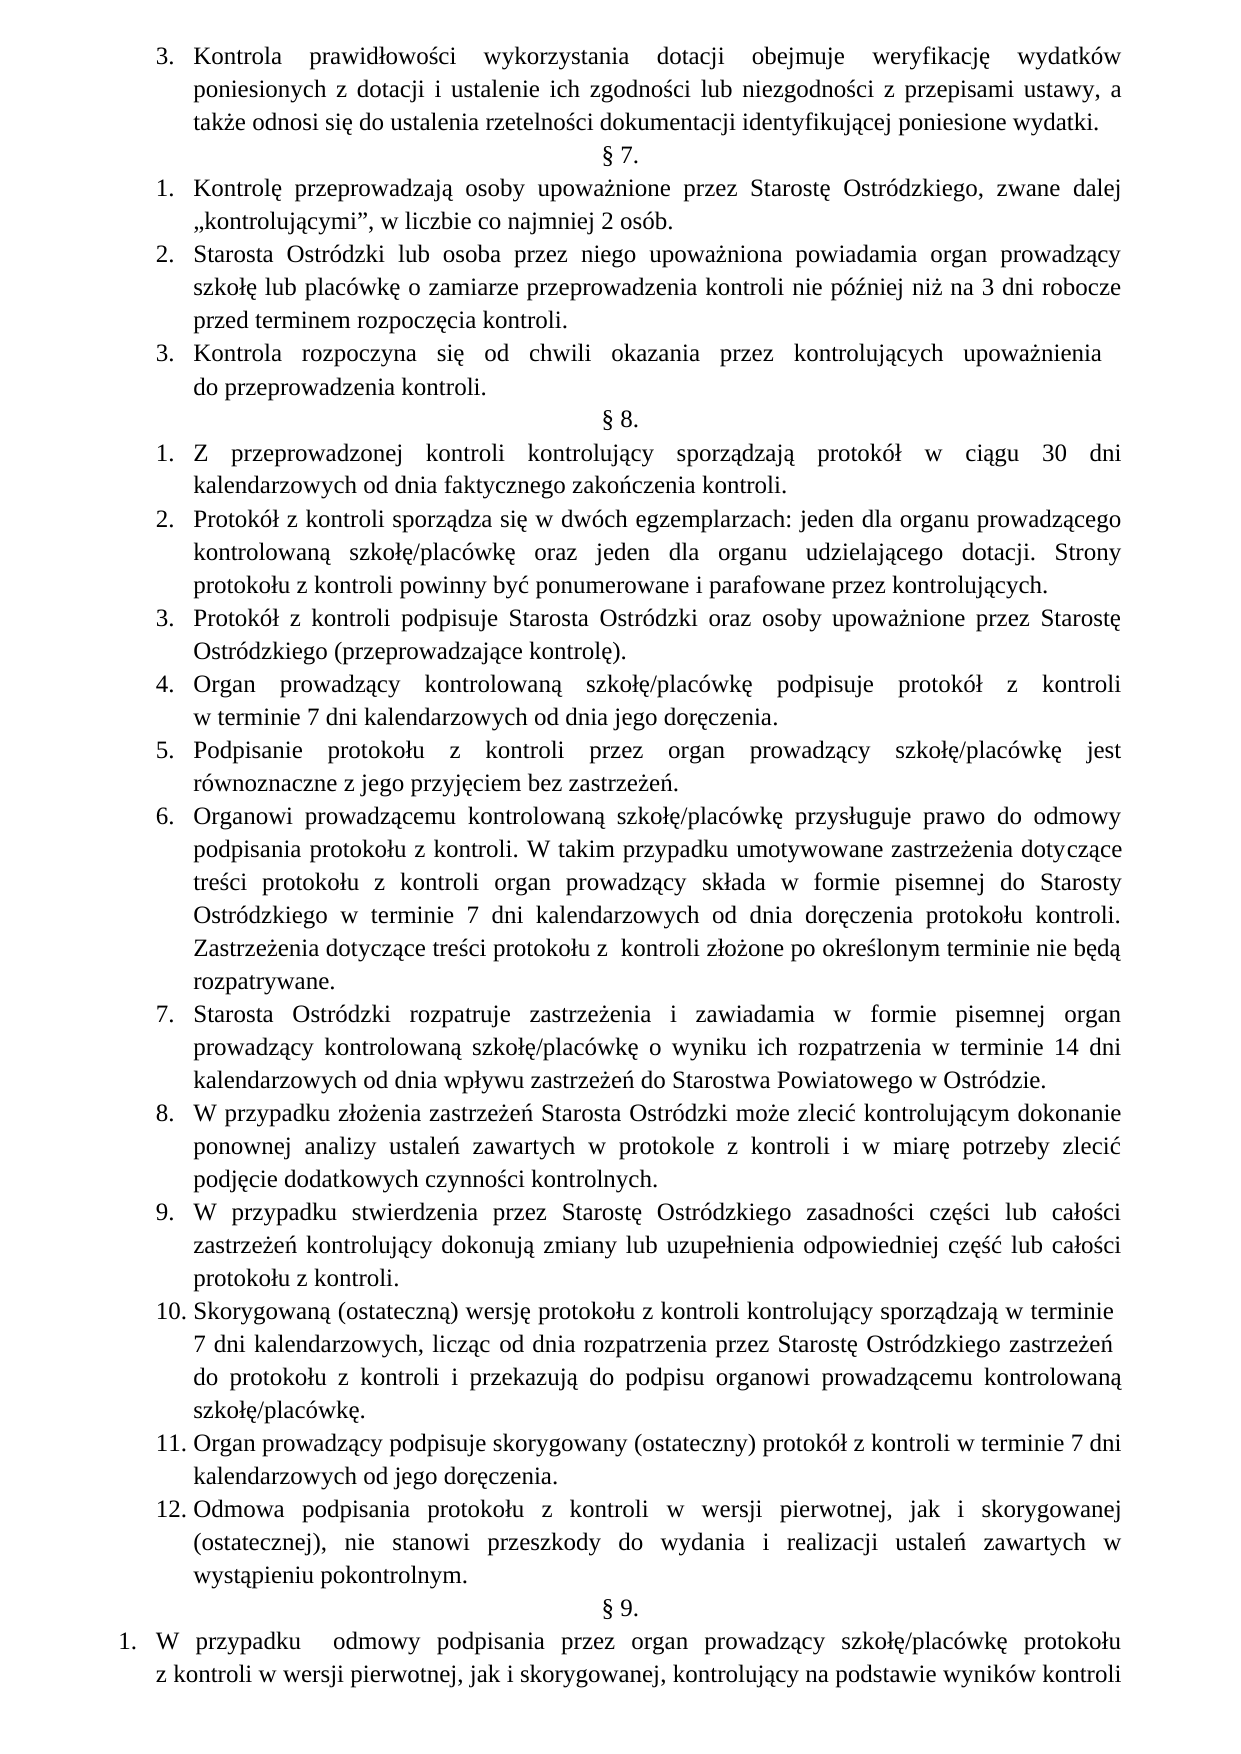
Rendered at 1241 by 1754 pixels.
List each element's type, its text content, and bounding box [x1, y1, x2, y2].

text § 7. [118, 140, 1122, 169]
text § 9. [118, 1593, 1122, 1622]
list Starosta Ostródzki rozpatruje zastrzeżenia i zawiadamia w formie pisemnej organ prowadzący kontrolowaną szkołę/placówkę o wyniku ich rozpatrzenia w terminie 14 dni kalendarzowych od dnia wpływu zastrzeżeń do Starostwa Powiatowego w Ostródzie. [156, 999, 1122, 1094]
list Odmowa podpisania protokołu z kontroli w wersji pierwotnej, jak i skorygowanej (ostatecznej), nie stanowi przeszkody do wydania i realizacji ustaleń zawartych w wystąpieniu pokontrolnym. [156, 1494, 1122, 1589]
list Podpisanie protokołu z kontroli przez organ prowadzący szkołę/placówkę jest równoznaczne z jego przyjęciem bez zastrzeżeń. [156, 735, 1122, 797]
list Starosta Ostródzki lub osoba przez niego upoważniona powiadamia organ prowadzący szkołę lub placówkę o zamiarze przeprowadzenia kontroli nie później niż na 3 dni robocze przed terminem rozpoczęcia kontroli. [156, 239, 1122, 334]
list Kontrola prawidłowości wykorzystania dotacji obejmuje weryfikację wydatków poniesionych z dotacji i ustalenie ich zgodności lub niezgodności z przepisami ustawy, a także odnosi się do ustalenia rzetelności dokumentacji identyfikującej poniesione wydatki. [156, 41, 1122, 136]
list Skorygowaną (ostateczną) wersję protokołu z kontroli kontrolujący sporządzają w terminie 7 dni kalendarzowych, licząc od dnia rozpatrzenia przez Starostę Ostródzkiego zastrzeżeń do protokołu z kontroli i przekazują do podpisu organowi prowadzącemu kontrolowaną szkołę/placówkę. [156, 1296, 1122, 1424]
list Organ prowadzący kontrolowaną szkołę/placówkę podpisuje protokół z kontroli w terminie 7 dni kalendarzowych od dnia jego doręczenia. [156, 669, 1122, 731]
list Kontrolę przeprowadzają osoby upoważnione przez Starostę Ostródzkiego, zwane dalej „kontrolującymi”, w liczbie co najmniej 2 osób. [156, 173, 1122, 235]
text § 8. [118, 404, 1122, 433]
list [118, 1626, 1122, 1688]
list Z przeprowadzonej kontroli kontrolujący sporządzają protokół w ciągu 30 dni kalendarzowych od dnia faktycznego zakończenia kontroli. [156, 438, 1122, 499]
list Protokół z kontroli sporządza się w dwóch egzemplarzach: jeden dla organu prowadzącego kontrolowaną szkołę/placówkę oraz jeden dla organu udzielającego dotacji. Strony protokołu z kontroli powinny być ponumerowane i parafowane przez kontrolujących. [156, 504, 1122, 598]
list Organowi prowadzącemu kontrolowaną szkołę/placówkę przysługuje prawo do odmowy podpisania protokołu z kontroli. W takim przypadku umotywowane zastrzeżenia dotyczące treści protokołu z kontroli organ prowadzący składa w formie pisemnej do Starosty Ostródzkiego w terminie 7 dni kalendarzowych od dnia doręczenia protokołu kontroli. Zastrzeżenia dotyczące treści protokołu z kontroli złożone po określonym terminie nie będą rozpatrywane. [156, 801, 1122, 995]
list Organ prowadzący podpisuje skorygowany (ostateczny) protokół z kontroli w terminie 7 dni kalendarzowych od jego doręczenia. [156, 1428, 1122, 1490]
list Kontrola rozpoczyna się od chwili okazania przez kontrolujących upoważnienia do przeprowadzenia kontroli. [156, 338, 1122, 400]
list W przypadku stwierdzenia przez Starostę Ostródzkiego zasadności części lub całości zastrzeżeń kontrolujący dokonują zmiany lub uzupełnienia odpowiedniej część lub całości protokołu z kontroli. [156, 1197, 1122, 1292]
list Protokół z kontroli podpisuje Starosta Ostródzki oraz osoby upoważnione przez Starostę Ostródzkiego (przeprowadzające kontrolę). [156, 603, 1122, 664]
list W przypadku złożenia zastrzeżeń Starosta Ostródzki może zlecić kontrolującym dokonanie ponownej analizy ustaleń zawartych w protokole z kontroli i w miarę potrzeby zlecić podjęcie dodatkowych czynności kontrolnych. [156, 1098, 1122, 1193]
